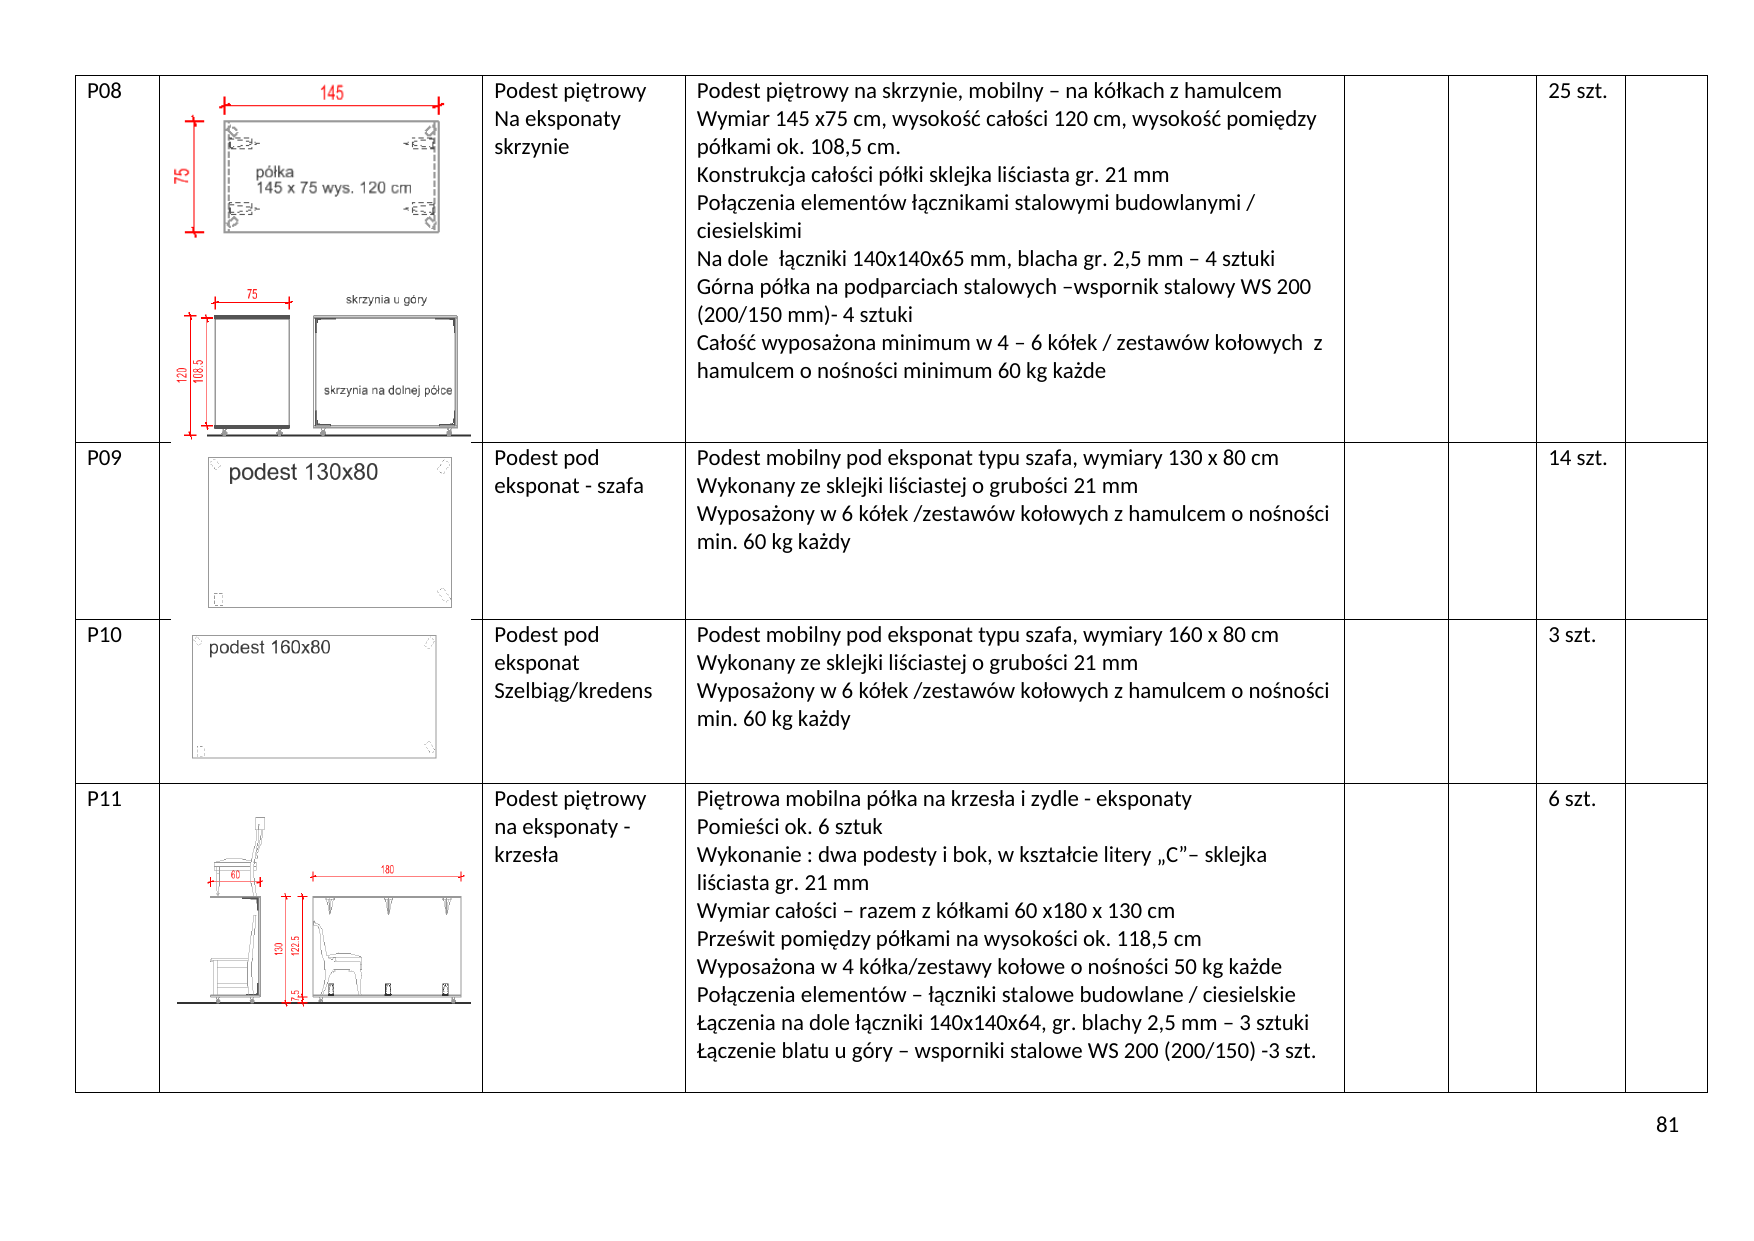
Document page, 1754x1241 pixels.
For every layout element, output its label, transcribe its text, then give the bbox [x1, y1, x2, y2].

table_cell [1345, 784, 1448, 1092]
table_cell [160, 784, 482, 1092]
table_cell [471, 443, 482, 619]
table_cell 6 szt. [1537, 784, 1625, 1092]
table_cell [160, 443, 171, 619]
table_cell [1449, 443, 1536, 619]
picture [171, 811, 471, 1015]
table_cell [1626, 784, 1707, 1092]
table_cell P09 [76, 443, 159, 619]
table_cell [160, 620, 171, 783]
table_cell [471, 620, 482, 783]
table_cell Podest mobilny pod eksponat typu szafa, wymiary 130 x 80 cm Wykonany ze sklejki liściastej o grubości 21 mm Wyposażony w 6 kółek /zestawów kołowych z hamulcem o nośności min. 60 kg każdy [686, 443, 1344, 619]
table_cell [1345, 443, 1448, 619]
table_cell [1626, 76, 1707, 442]
table_cell [1449, 784, 1536, 1092]
table_cell Podest pod eksponat - szafa [483, 443, 685, 619]
picture [171, 76, 471, 783]
table_cell Podest pod eksponat Szelbiąg/kredens [483, 620, 685, 783]
table_cell [1345, 76, 1448, 442]
table_cell P10 [76, 620, 159, 783]
table_cell [1449, 76, 1536, 442]
table_cell [1626, 443, 1707, 619]
table_cell [471, 76, 482, 442]
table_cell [686, 784, 1344, 1092]
table_cell 3 szt. [1537, 620, 1625, 783]
table_cell Podest mobilny pod eksponat typu szafa, wymiary 160 x 80 cm Wykonany ze sklejki liściastej o grubości 21 mm Wyposażony w 6 kółek /zestawów kołowych z hamulcem o nośności min. 60 kg każdy [686, 620, 1344, 783]
table_cell [1345, 620, 1448, 783]
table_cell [483, 784, 685, 1092]
table_cell 14 szt. [1537, 443, 1625, 619]
table_cell 25 szt. [1537, 76, 1625, 442]
table_cell Podest piętrowy na skrzynie, mobilny – na kółkach z hamulcem Wymiar 145 x75 cm, wysokość całości 120 cm, wysokość pomiędzy półkami ok. 108,5 cm. Konstrukcja całości półki sklejka liściasta gr. 21 mm Połączenia elementów łącznikami stalowymi budowlanymi / ciesielskimi Na dole łączniki 140x140x65 mm, blacha gr. 2,5 mm – 4 sztuki Górna półka na podparciach stalowych –wspornik stalowy WS 200 (200/150 mm)- 4 sztuki Całość wyposażona minimum w 4 – 6 kółek / zestawów kołowych z hamulcem o nośności minimum 60 kg każde [686, 76, 1344, 442]
table_cell P08 [76, 76, 159, 442]
table_cell [1449, 620, 1536, 783]
table_cell Podest piętrowy Na eksponaty skrzynie [483, 76, 685, 442]
table_cell [160, 76, 171, 442]
table_cell P11 [76, 784, 159, 1092]
table_cell [1626, 620, 1707, 783]
